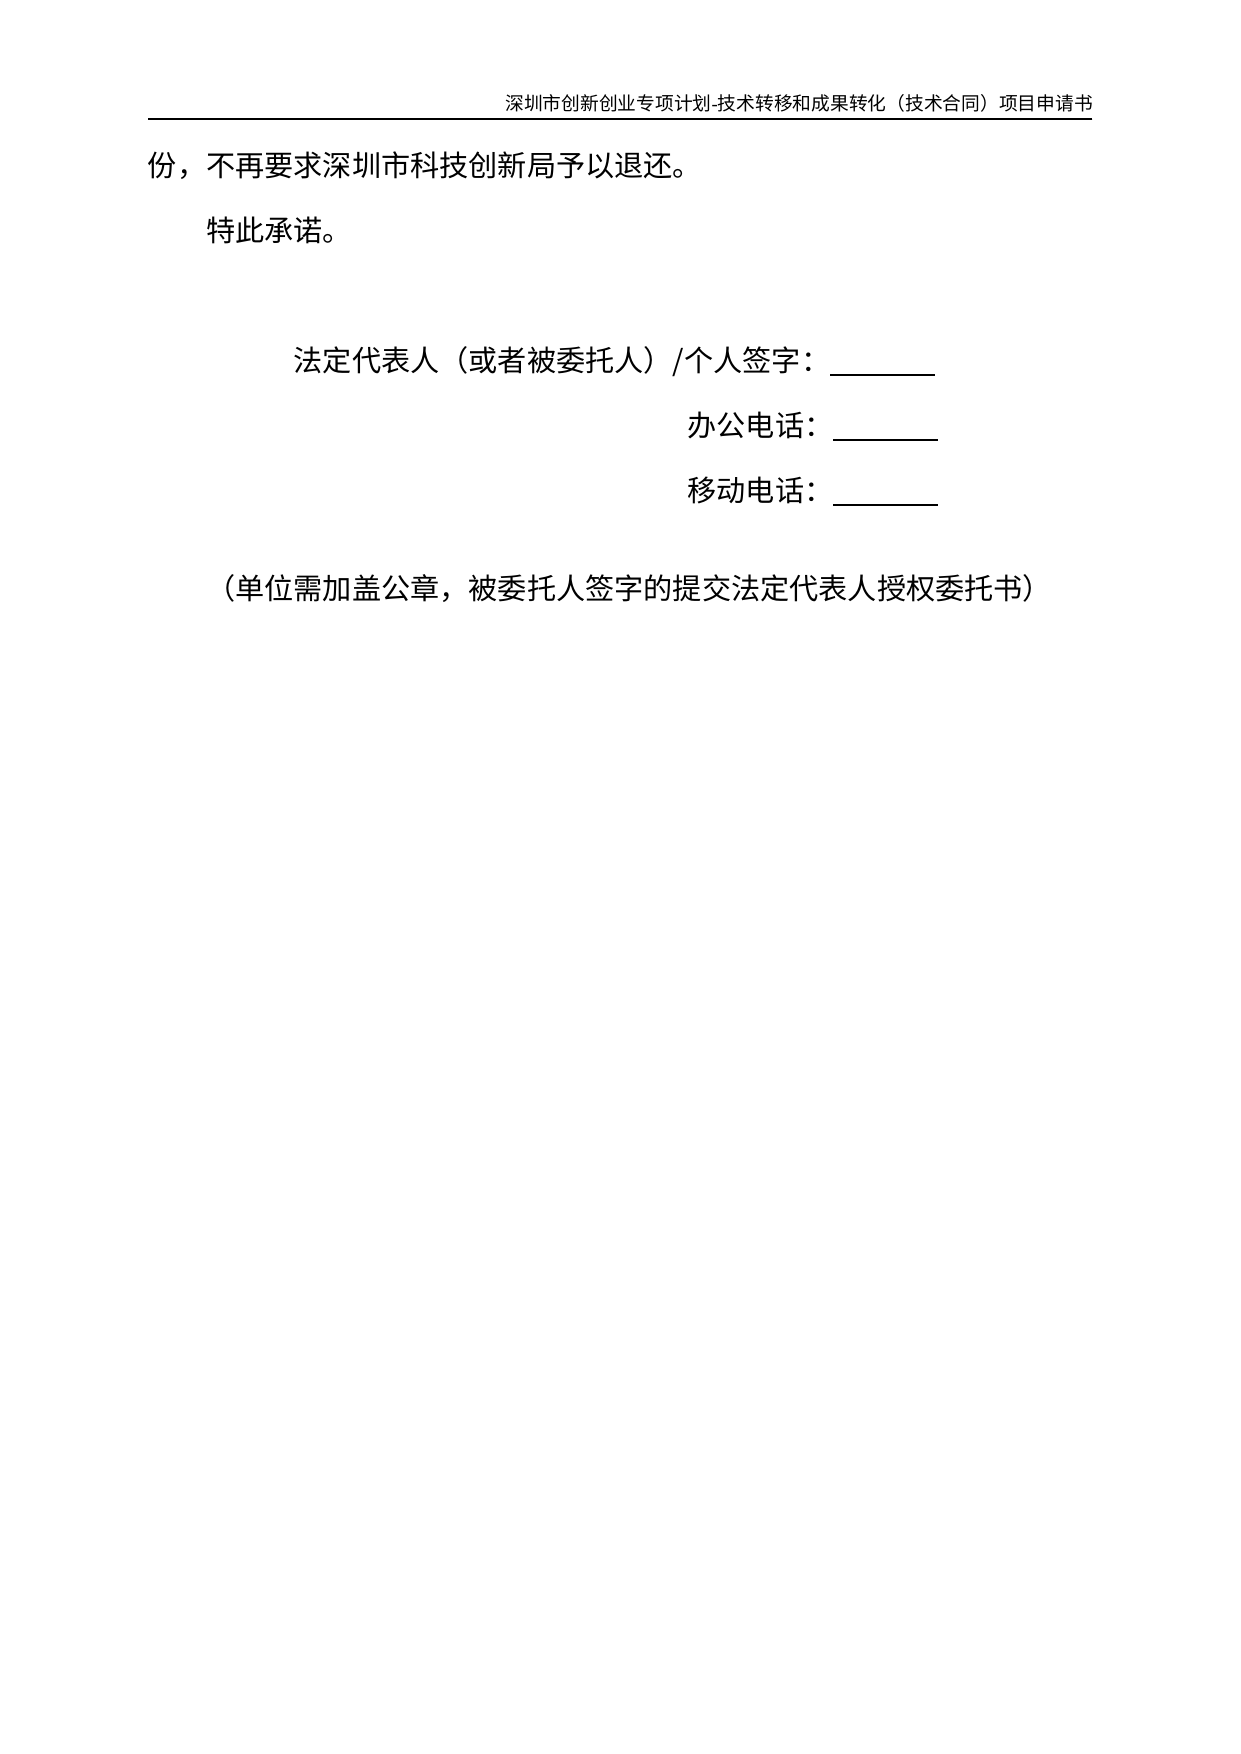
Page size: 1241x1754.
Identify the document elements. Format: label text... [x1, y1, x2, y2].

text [148, 132, 1092, 197]
text 特此承诺。 [148, 197, 1092, 262]
text （单位需加盖公章，被委托人签字的提交法定代表人授权委托书） [148, 554, 1092, 619]
text 办公电话： [148, 392, 1092, 457]
text 法定代表人（或者被委托人）/个人签字： [148, 327, 1092, 392]
text 移动电话： [148, 457, 1092, 522]
